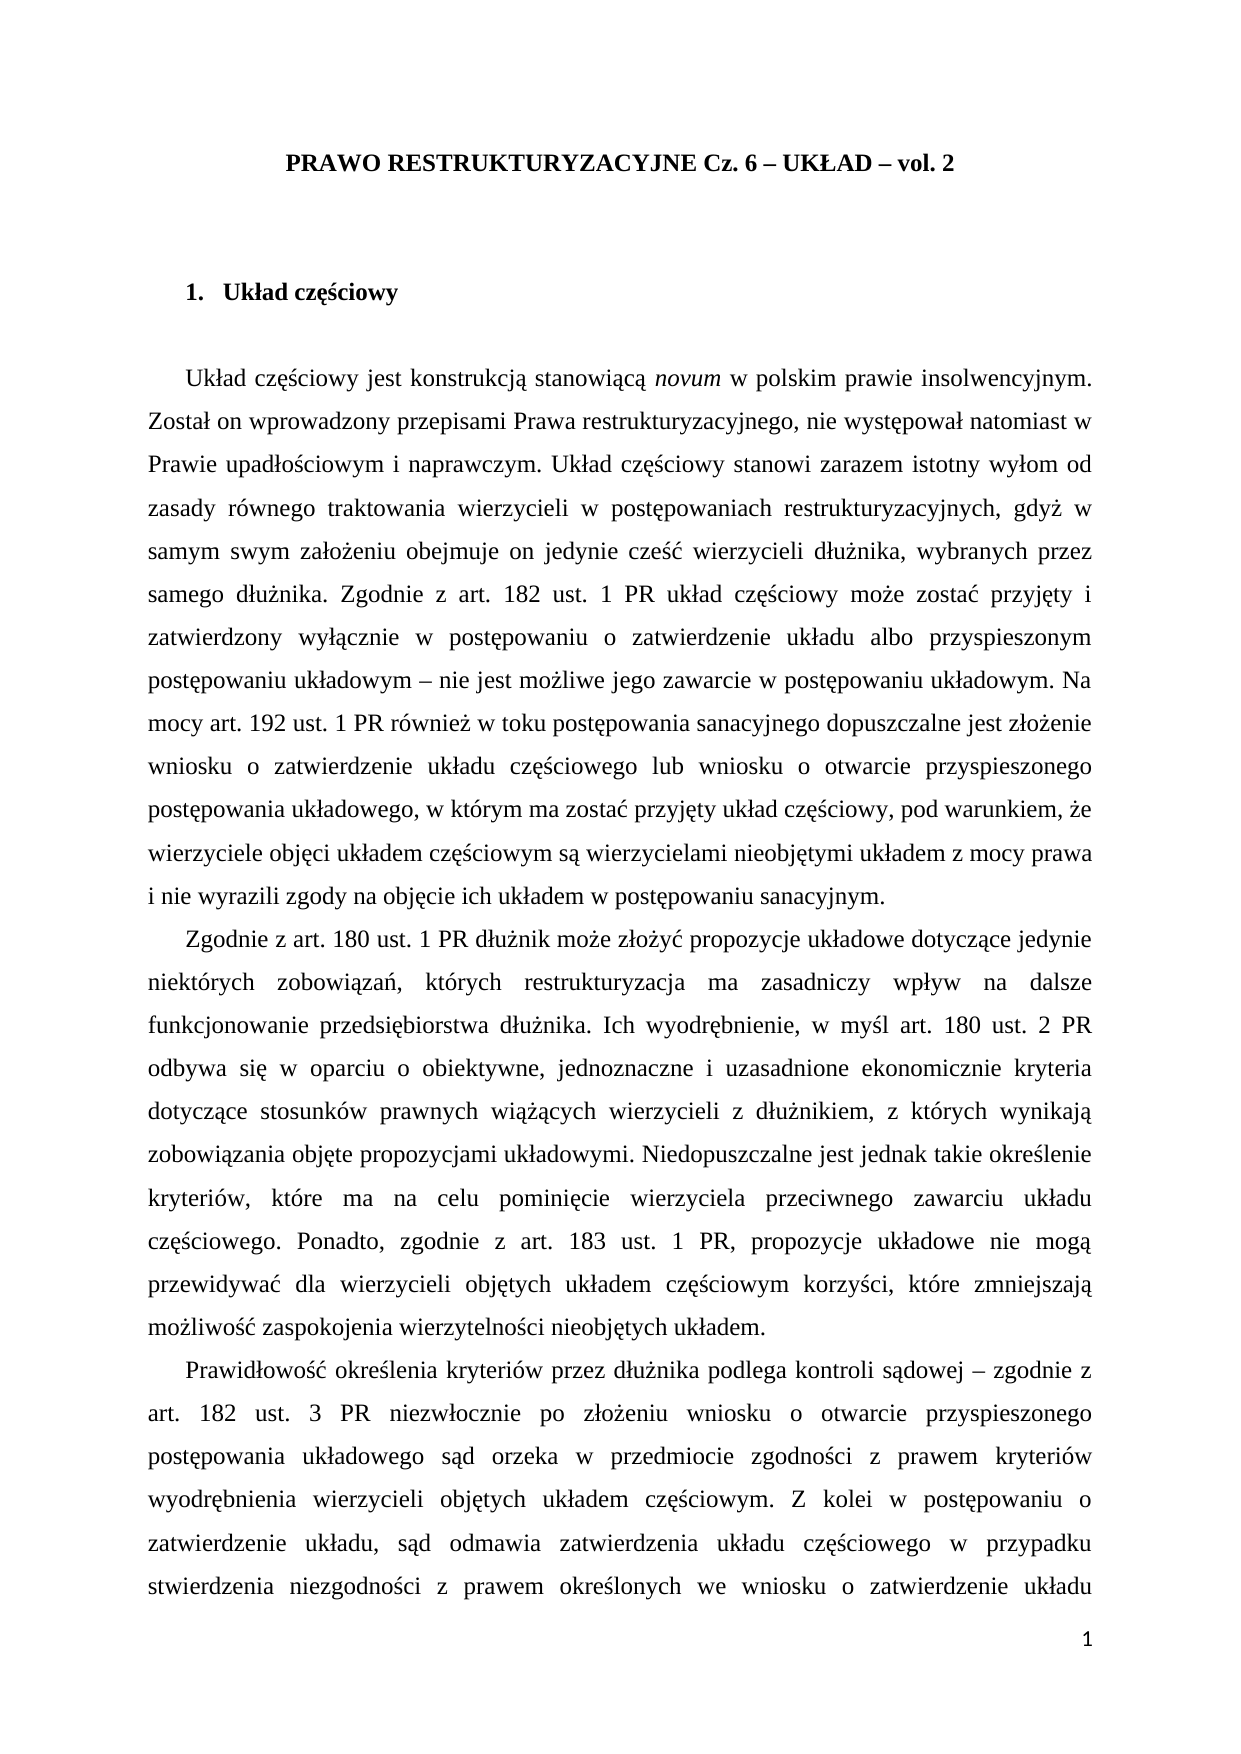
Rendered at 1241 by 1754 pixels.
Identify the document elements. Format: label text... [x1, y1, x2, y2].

list Układ częściowy [185, 277, 1093, 306]
text PRAWO RESTRUKTURYZACYJNE Cz. 6 – UKŁAD – vol. 2 [148, 148, 1093, 176]
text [148, 1355, 1093, 1599]
text Układ częściowy jest konstrukcją stanowiącą novum w polskim prawie insolwencyjnym. Został on wprowadzony przepisami Prawa restrukturyzacyjnego, nie występował natomiast w Prawie upadłościowym i naprawczym. Układ częściowy stanowi zarazem istotny wyłom od zasady równego traktowania wierzycieli w postępowaniach restrukturyzacyjnych, gdyż w samym swym założeniu obejmuje on jedynie cześć wierzycieli dłużnika, wybranych przez samego dłużnika. Zgodnie z art. 182 ust. 1 PR układ częściowy może zostać przyjęty i zatwierdzony wyłącznie w postępowaniu o zatwierdzenie układu albo przyspieszonym postępowaniu układowym – nie jest możliwe jego zawarcie w postępowaniu układowym. Na mocy art. 192 ust. 1 PR również w toku postępowania sanacyjnego dopuszczalne jest złożenie wniosku o zatwierdzenie układu częściowego lub wniosku o otwarcie przyspieszonego postępowania układowego, w którym ma zostać przyjęty układ częściowy, pod warunkiem, że wierzyciele objęci układem częściowym są wierzycielami nieobjętymi układem z mocy prawa i nie wyrazili zgody na objęcie ich układem w postępowaniu sanacyjnym. [148, 363, 1093, 909]
text Zgodnie z art. 180 ust. 1 PR dłużnik może złożyć propozycje układowe dotyczące jedynie niektórych zobowiązań, których restrukturyzacja ma zasadniczy wpływ na dalsze funkcjonowanie przedsiębiorstwa dłużnika. Ich wyodrębnienie, w myśl art. 180 ust. 2 PR odbywa się w oparciu o obiektywne, jednoznaczne i uzasadnione ekonomicznie kryteria dotyczące stosunków prawnych wiążących wierzycieli z dłużnikiem, z których wynikają zobowiązania objęte propozycjami układowymi. Niedopuszczalne jest jednak takie określenie kryteriów, które ma na celu pominięcie wierzyciela przeciwnego zawarciu układu częściowego. Ponadto, zgodnie z art. 183 ust. 1 PR, propozycje układowe nie mogą przewidywać dla wierzycieli objętych układem częściowym korzyści, które zmniejszają możliwość zaspokojenia wierzytelności nieobjętych układem. [148, 924, 1093, 1341]
